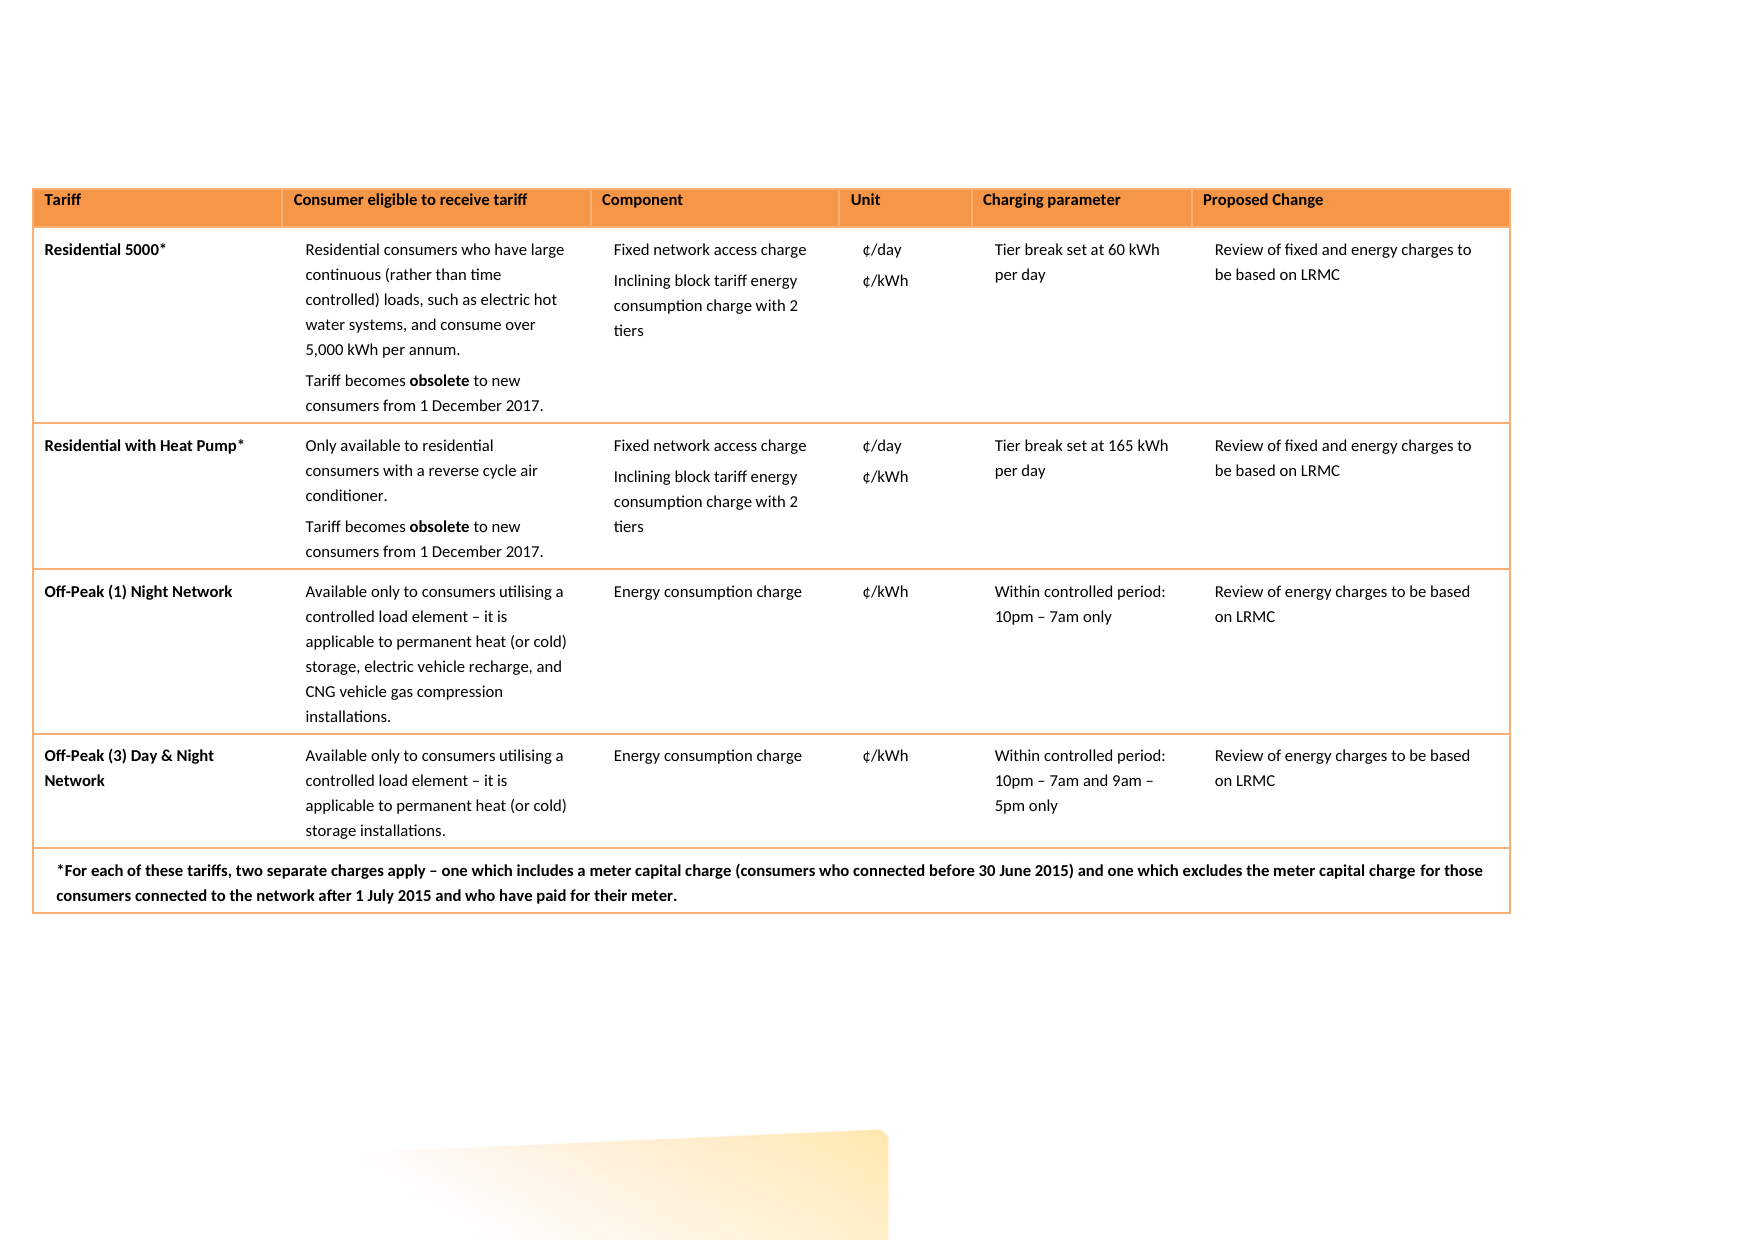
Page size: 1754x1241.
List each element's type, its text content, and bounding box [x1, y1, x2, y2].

table_cell Only available to residential consumers with a reverse cycle air conditioner. Tariff becomes obsolete to new consumers from 1 December 2017. [282, 424, 591, 568]
table_cell Residential 5000* [34, 228, 282, 422]
table_cell *For each of these tariffs, two separate charges apply – one which includes a meter capital charge (consumers who connected before 30 June 2015) and one which excludes the meter capital charge for those consumers connected to the network after 1 July 2015 and who have paid for their meter. [34, 849, 1509, 912]
table_cell Within controlled period: 10pm – 7am only [972, 570, 1192, 732]
table_cell Tier break set at 165 kWh per day [972, 424, 1192, 568]
table_cell Tier break set at 60 kWh per day [972, 228, 1192, 422]
picture [13, 1123, 904, 1240]
table_cell Energy consumption charge [591, 735, 839, 847]
table_cell ¢/day ¢/kWh [839, 228, 972, 422]
table_cell Review of fixed and energy charges to be based on LRMC [1192, 228, 1509, 422]
table_cell ¢/kWh [839, 735, 972, 847]
table_cell Fixed network access charge Inclining block tariff energy consumption charge with 2 tiers [591, 228, 839, 422]
table_cell Within controlled period: 10pm – 7am and 9am – 5pm only [972, 735, 1192, 847]
table_cell Available only to consumers utilising a controlled load element – it is applicable to permanent heat (or cold) storage, electric vehicle recharge, and CNG vehicle gas compression installations. [282, 570, 591, 732]
table_cell ¢/kWh [839, 570, 972, 732]
table_header Consumer eligible to receive tariff [283, 190, 590, 226]
table_cell Review of fixed and energy charges to be based on LRMC [1192, 424, 1509, 568]
table_cell Review of energy charges to be based on LRMC [1192, 570, 1509, 732]
table_header Tariff [34, 190, 281, 226]
table_cell Review of energy charges to be based on LRMC [1192, 735, 1509, 847]
table_cell Residential consumers who have large continuous (rather than time controlled) loads, such as electric hot water systems, and consume over 5,000 kWh per annum. Tariff becomes obsolete to new consumers from 1 December 2017. [282, 228, 591, 422]
table_header Proposed Change [1193, 190, 1509, 226]
table_header Charging parameter [973, 190, 1191, 226]
table_cell Residential with Heat Pump* [34, 424, 282, 568]
table_header Component [592, 190, 838, 226]
table_cell ¢/day ¢/kWh [839, 424, 972, 568]
table_cell Off-Peak (3) Day & Night Network [34, 735, 282, 847]
table_header Unit [840, 190, 971, 226]
table_cell Fixed network access charge Inclining block tariff energy consumption charge with 2 tiers [591, 424, 839, 568]
table_cell Available only to consumers utilising a controlled load element – it is applicable to permanent heat (or cold) storage installations. [282, 735, 591, 847]
table_cell Off-Peak (1) Night Network [34, 570, 282, 732]
table_cell Energy consumption charge [591, 570, 839, 732]
